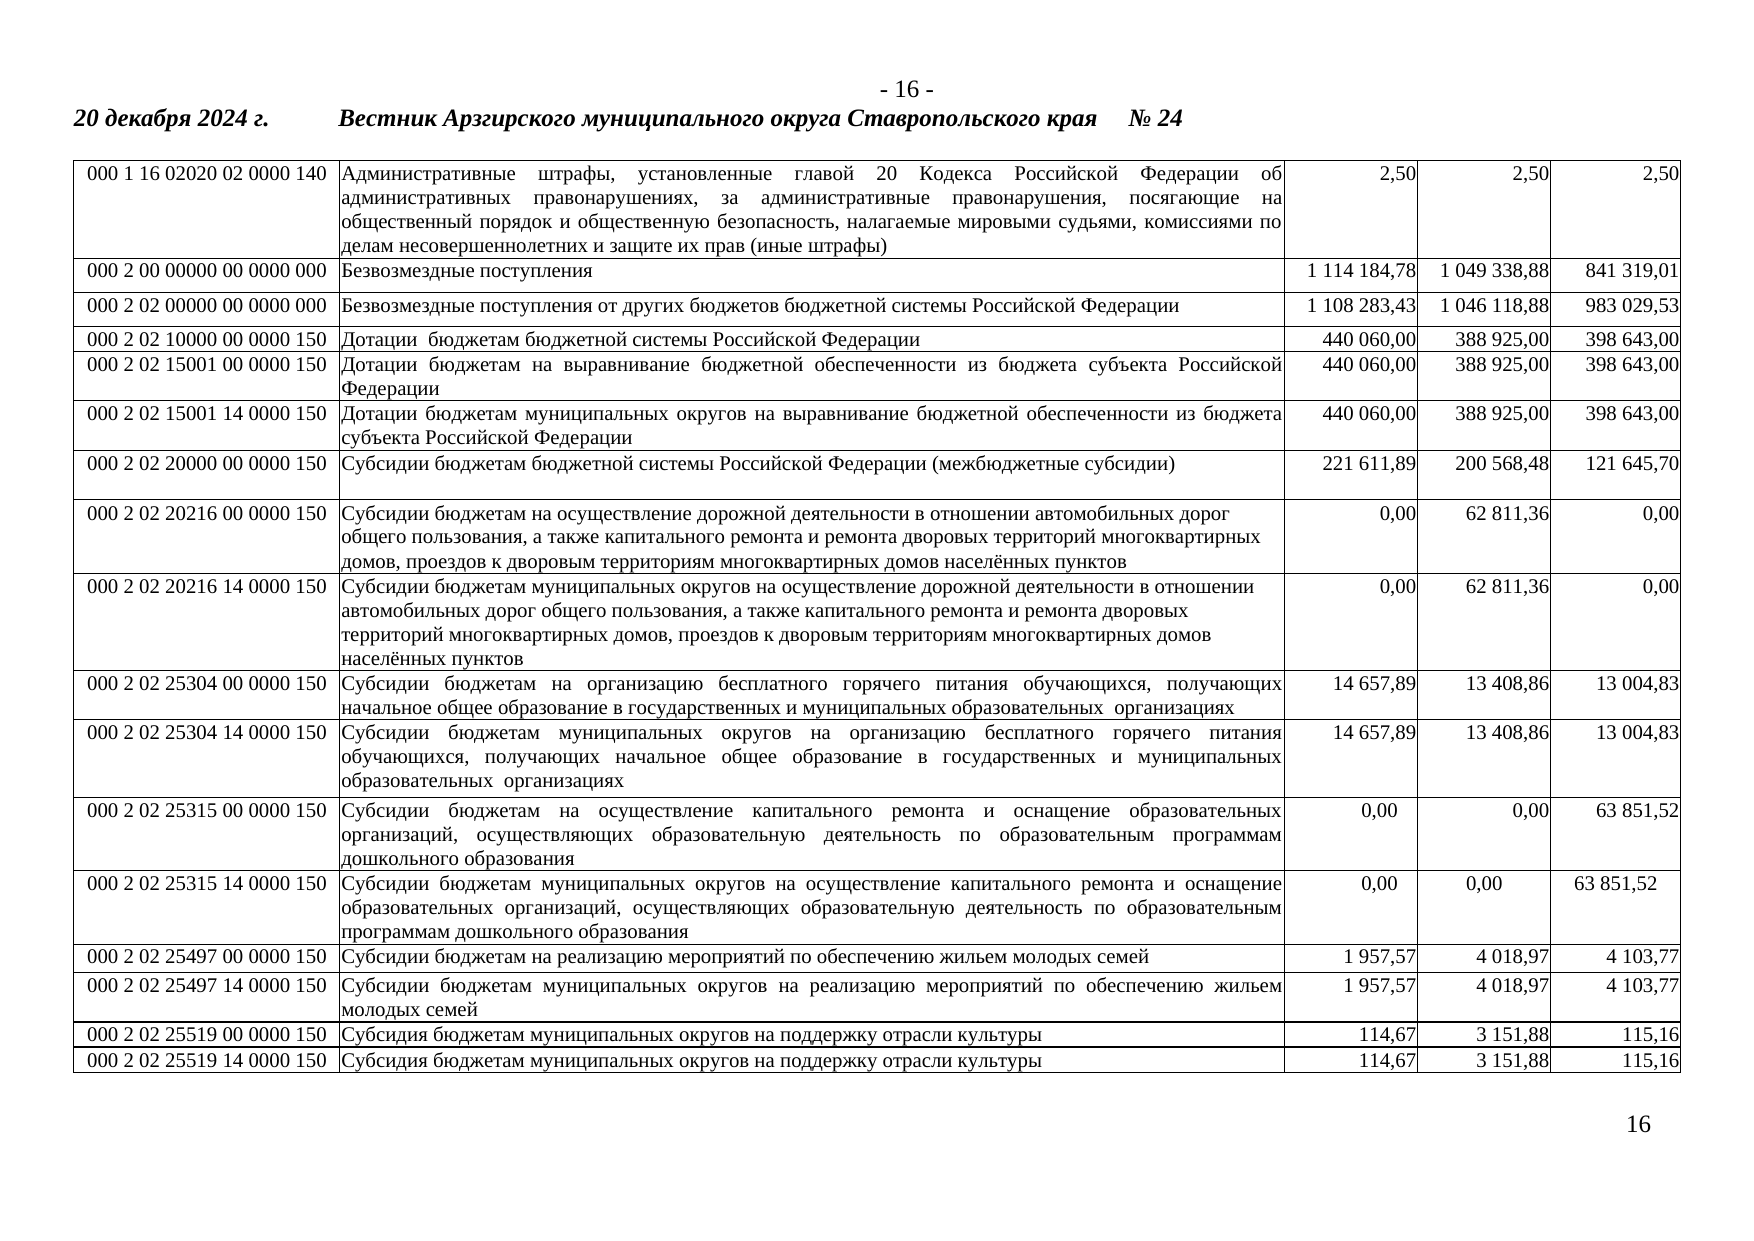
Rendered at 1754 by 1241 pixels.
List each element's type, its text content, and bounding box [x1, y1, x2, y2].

table_cell 0,00 [1418, 871, 1550, 943]
table_cell 62 811,36 [1418, 574, 1550, 670]
table_cell 0,00 [1285, 574, 1417, 670]
table_cell 114,67 [1285, 1023, 1417, 1046]
table_cell 000 2 02 25519 00 0000 150 [74, 1023, 339, 1046]
table_cell 000 2 02 25304 14 0000 150 [74, 720, 339, 797]
table_cell Субсидии бюджетам на осуществление капитального ремонта и оснащение образовательных организаций, осуществляющих образовательную деятельность по образовательным программам дошкольного образования [340, 798, 1284, 870]
table_cell 000 2 02 15001 14 0000 150 [74, 401, 339, 450]
table_cell 221 611,89 [1285, 451, 1417, 499]
table_cell 398 643,00 [1551, 352, 1680, 400]
table_cell Субсидии бюджетам на организацию бесплатного горячего питания обучающихся, получающих начальное общее образование в государственных и муниципальных образовательных организациях [340, 671, 1284, 719]
table_cell 000 2 02 20216 00 0000 150 [74, 500, 339, 573]
table_cell 398 643,00 [1551, 401, 1680, 450]
table_cell 0,00 [1285, 871, 1417, 943]
table_cell 0,00 [1418, 798, 1550, 870]
table_cell Безвозмездные поступления [340, 259, 1284, 292]
table_cell 440 060,00 [1285, 401, 1417, 450]
table_cell 388 925,00 [1418, 352, 1550, 400]
table_cell 13 004,83 [1551, 720, 1680, 797]
table_cell 388 925,00 [1418, 401, 1550, 450]
table_cell 1 114 184,78 [1285, 259, 1417, 292]
table_cell 2,50 [1285, 161, 1417, 257]
table_cell Безвозмездные поступления от других бюджетов бюджетной системы Российской Федерации [340, 293, 1284, 326]
table_cell 0,00 [1551, 574, 1680, 670]
table_cell 2,50 [1551, 161, 1680, 257]
table_cell 000 2 02 15001 00 0000 150 [74, 352, 339, 400]
table_cell 4 018,97 [1418, 973, 1550, 1021]
table_cell 14 657,89 [1285, 720, 1417, 797]
table_cell 388 925,00 [1418, 327, 1550, 351]
table_cell 3 151,88 [1418, 1023, 1550, 1046]
table_cell Субсидии бюджетам на реализацию мероприятий по обеспечению жильем молодых семей [340, 945, 1284, 972]
table_cell 000 2 02 25497 14 0000 150 [74, 973, 339, 1021]
table_cell 841 319,01 [1551, 259, 1680, 292]
table_cell Дотации бюджетам на выравнивание бюджетной обеспеченности из бюджета субъекта Российской Федерации [340, 352, 1284, 400]
table_cell 63 851,52 [1551, 871, 1680, 943]
table_cell 3 151,88 [1418, 1048, 1550, 1072]
table_cell 62 811,36 [1418, 500, 1550, 573]
table_cell Дотации бюджетам муниципальных округов на выравнивание бюджетной обеспеченности из бюджета субъекта Российской Федерации [340, 401, 1284, 450]
table_cell 000 2 02 10000 00 0000 150 [74, 327, 339, 351]
table_cell 398 643,00 [1551, 327, 1680, 351]
table_cell 000 2 02 25497 00 0000 150 [74, 945, 339, 972]
table_cell Субсидии бюджетам на осуществление дорожной деятельности в отношении автомобильных дорог общего пользования, а также капитального ремонта и ремонта дворовых территорий многоквартирных домов, проездов к дворовым территориям многоквартирных домов населённых пунктов [340, 500, 1284, 573]
table_cell 000 2 02 25315 00 0000 150 [74, 798, 339, 870]
table_cell 1 957,57 [1285, 945, 1417, 972]
table_cell 4 018,97 [1418, 945, 1550, 972]
table_cell 2,50 [1418, 161, 1550, 257]
table_cell 1 108 283,43 [1285, 293, 1417, 326]
table_cell 000 1 16 02020 02 0000 140 [74, 161, 339, 257]
table_cell 4 103,77 [1551, 973, 1680, 1021]
table_cell 000 2 02 25304 00 0000 150 [74, 671, 339, 719]
table_cell 440 060,00 [1285, 352, 1417, 400]
table_cell 115,16 [1551, 1023, 1680, 1046]
table_cell 983 029,53 [1551, 293, 1680, 326]
table_cell Субсидии бюджетам муниципальных округов на организацию бесплатного горячего питания обучающихся, получающих начальное общее образование в государственных и муниципальных образовательных организациях [340, 720, 1284, 797]
table_cell Субсидия бюджетам муниципальных округов на поддержку отрасли культуры [340, 1023, 1284, 1046]
table_cell 1 049 338,88 [1418, 259, 1550, 292]
table_cell 14 657,89 [1285, 671, 1417, 719]
table_cell 000 2 02 20216 14 0000 150 [74, 574, 339, 670]
table_cell 0,00 [1285, 798, 1417, 870]
table_cell Субсидии бюджетам бюджетной системы Российской Федерации (межбюджетные субсидии) [340, 451, 1284, 499]
table_cell 63 851,52 [1551, 798, 1680, 870]
table_cell 114,67 [1285, 1048, 1417, 1072]
table_cell 200 568,48 [1418, 451, 1550, 499]
table_cell 0,00 [1285, 500, 1417, 573]
table_cell 440 060,00 [1285, 327, 1417, 351]
table_cell 121 645,70 [1551, 451, 1680, 499]
table_cell 13 004,83 [1551, 671, 1680, 719]
table_cell 000 2 02 00000 00 0000 000 [74, 293, 339, 326]
table_cell 0,00 [1551, 500, 1680, 573]
table_cell Субсидия бюджетам муниципальных округов на поддержку отрасли культуры [340, 1048, 1284, 1072]
table_cell Субсидии бюджетам муниципальных округов на реализацию мероприятий по обеспечению жильем молодых семей [340, 973, 1284, 1021]
table_cell 000 2 02 20000 00 0000 150 [74, 451, 339, 499]
table_cell 000 2 00 00000 00 0000 000 [74, 259, 339, 292]
table_cell 13 408,86 [1418, 720, 1550, 797]
table_cell Субсидии бюджетам муниципальных округов на осуществление капитального ремонта и оснащение образовательных организаций, осуществляющих образовательную деятельность по образовательным программам дошкольного образования [340, 871, 1284, 943]
table_cell 115,16 [1551, 1048, 1680, 1072]
table_cell 13 408,86 [1418, 671, 1550, 719]
table_cell Дотации бюджетам бюджетной системы Российской Федерации [340, 327, 1284, 351]
table_cell 000 2 02 25315 14 0000 150 [74, 871, 339, 943]
table_cell 1 046 118,88 [1418, 293, 1550, 326]
table_cell 4 103,77 [1551, 945, 1680, 972]
table_cell Субсидии бюджетам муниципальных округов на осуществление дорожной деятельности в отношении автомобильных дорог общего пользования, а также капитального ремонта и ремонта дворовых территорий многоквартирных домов, проездов к дворовым территориям многоквартирных домов населённых пунктов [340, 574, 1284, 670]
table_cell 000 2 02 25519 14 0000 150 [74, 1048, 339, 1072]
table_cell 1 957,57 [1285, 973, 1417, 1021]
